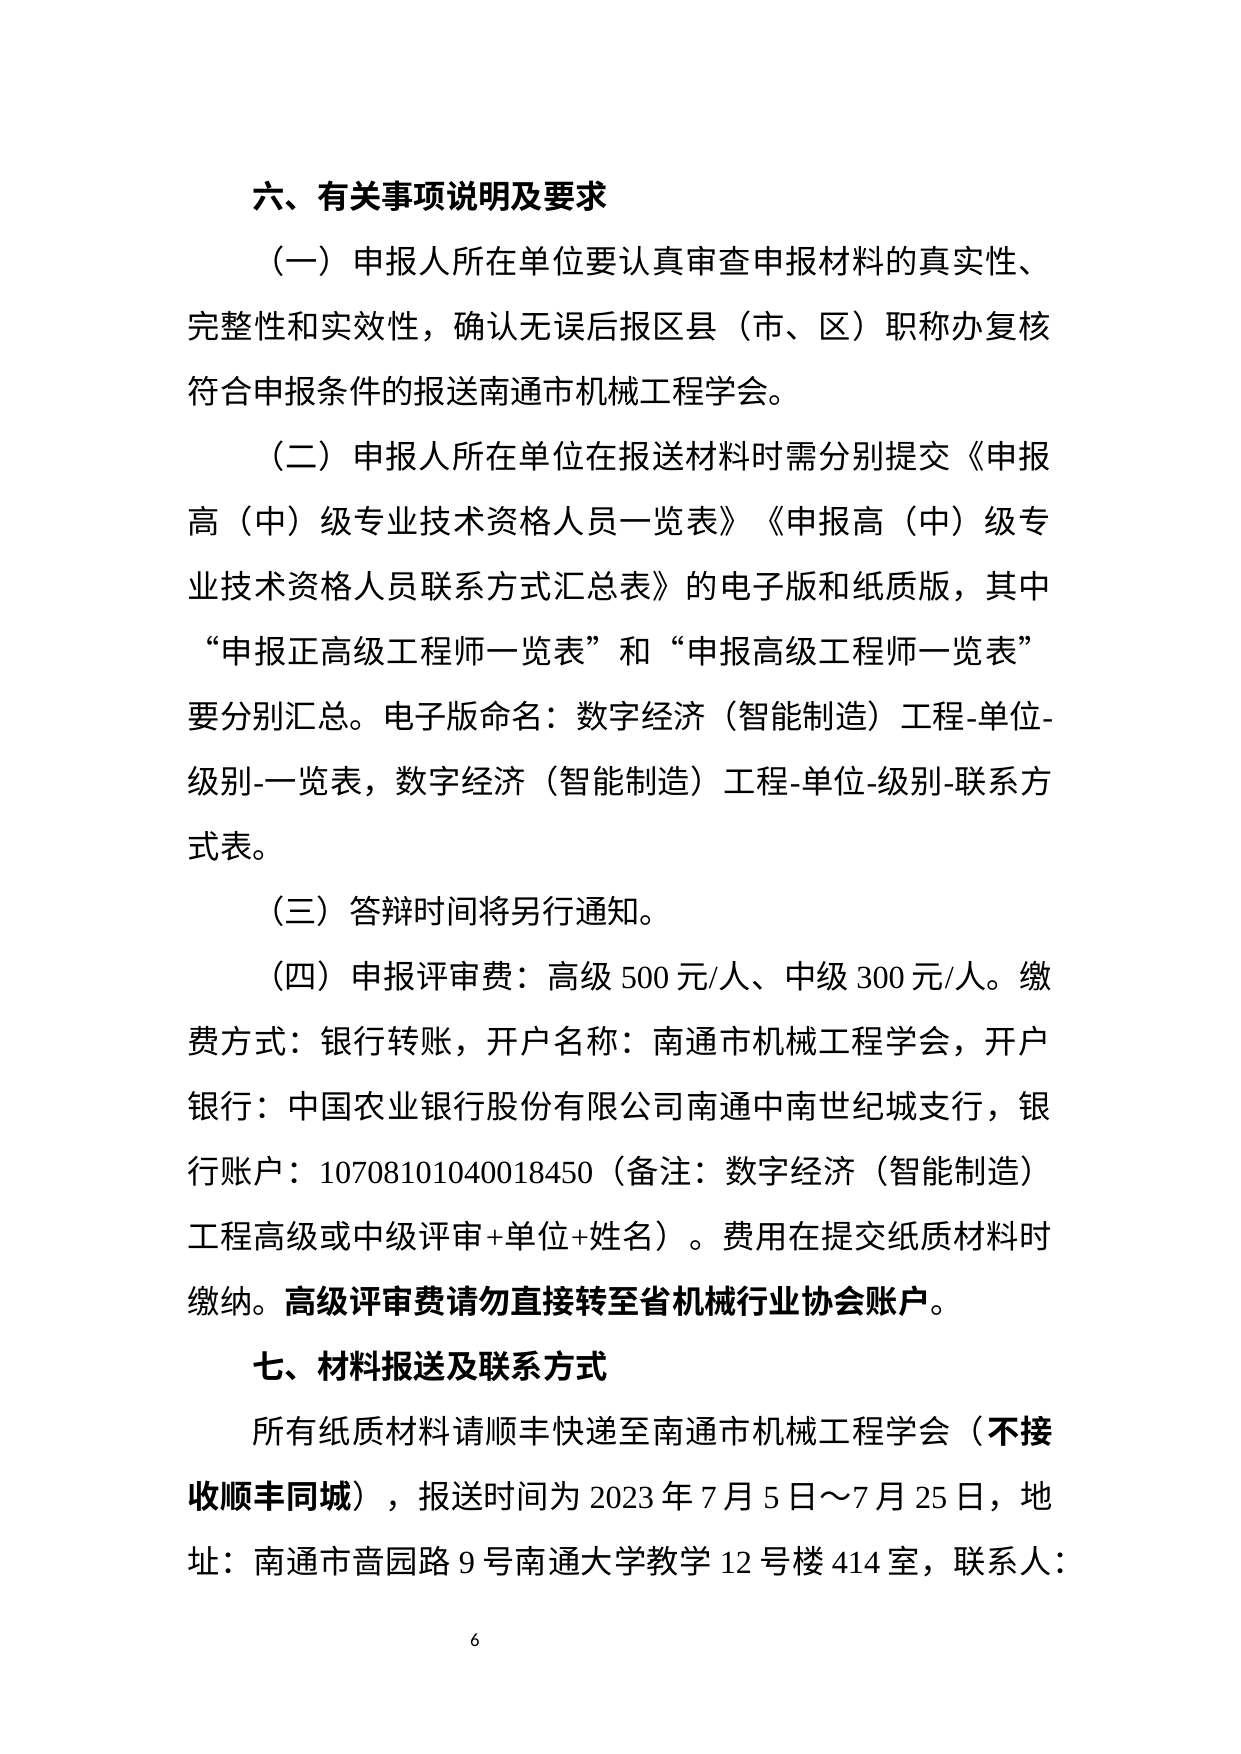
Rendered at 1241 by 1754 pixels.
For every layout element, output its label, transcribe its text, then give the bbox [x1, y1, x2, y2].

text 七、材料报送及联系方式 [187, 1332, 1053, 1397]
text （三）答辩时间将另行通知。 [187, 877, 1053, 942]
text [187, 1397, 1053, 1592]
text （一）申报人所在单位要认真审查申报材料的真实性、完整性和实效性，确认无误后报区县（市、区）职称办复核，符合申报条件的报送南通市机械工程学会。 [187, 227, 1053, 422]
text （二）申报人所在单位在报送材料时需分别提交《申报高（中）级专业技术资格人员一览表》《申报高（中）级专业技术资格人员联系方式汇总表》的电子版和纸质版，其中“申报正高级工程师一览表”和“申报高级工程师一览表”要分别汇总。电子版命名：数字经济（智能制造）工程-单位-级别-一览表，数字经济（智能制造）工程-单位-级别-联系方式表。 [187, 422, 1053, 877]
text 六、有关事项说明及要求 [187, 162, 1053, 227]
text （四）申报评审费：高级500元/人、中级300元/人。缴费方式：银行转账，开户名称：南通市机械工程学会，开户银行：中国农业银行股份有限公司南通中南世纪城支行，银行账户：10708101040018450（备注：数字经济（智能制造）工程高级或中级评审+单位+姓名）。费用在提交纸质材料时缴纳。高级评审费请勿直接转至省机械行业协会账户。 [187, 942, 1053, 1332]
